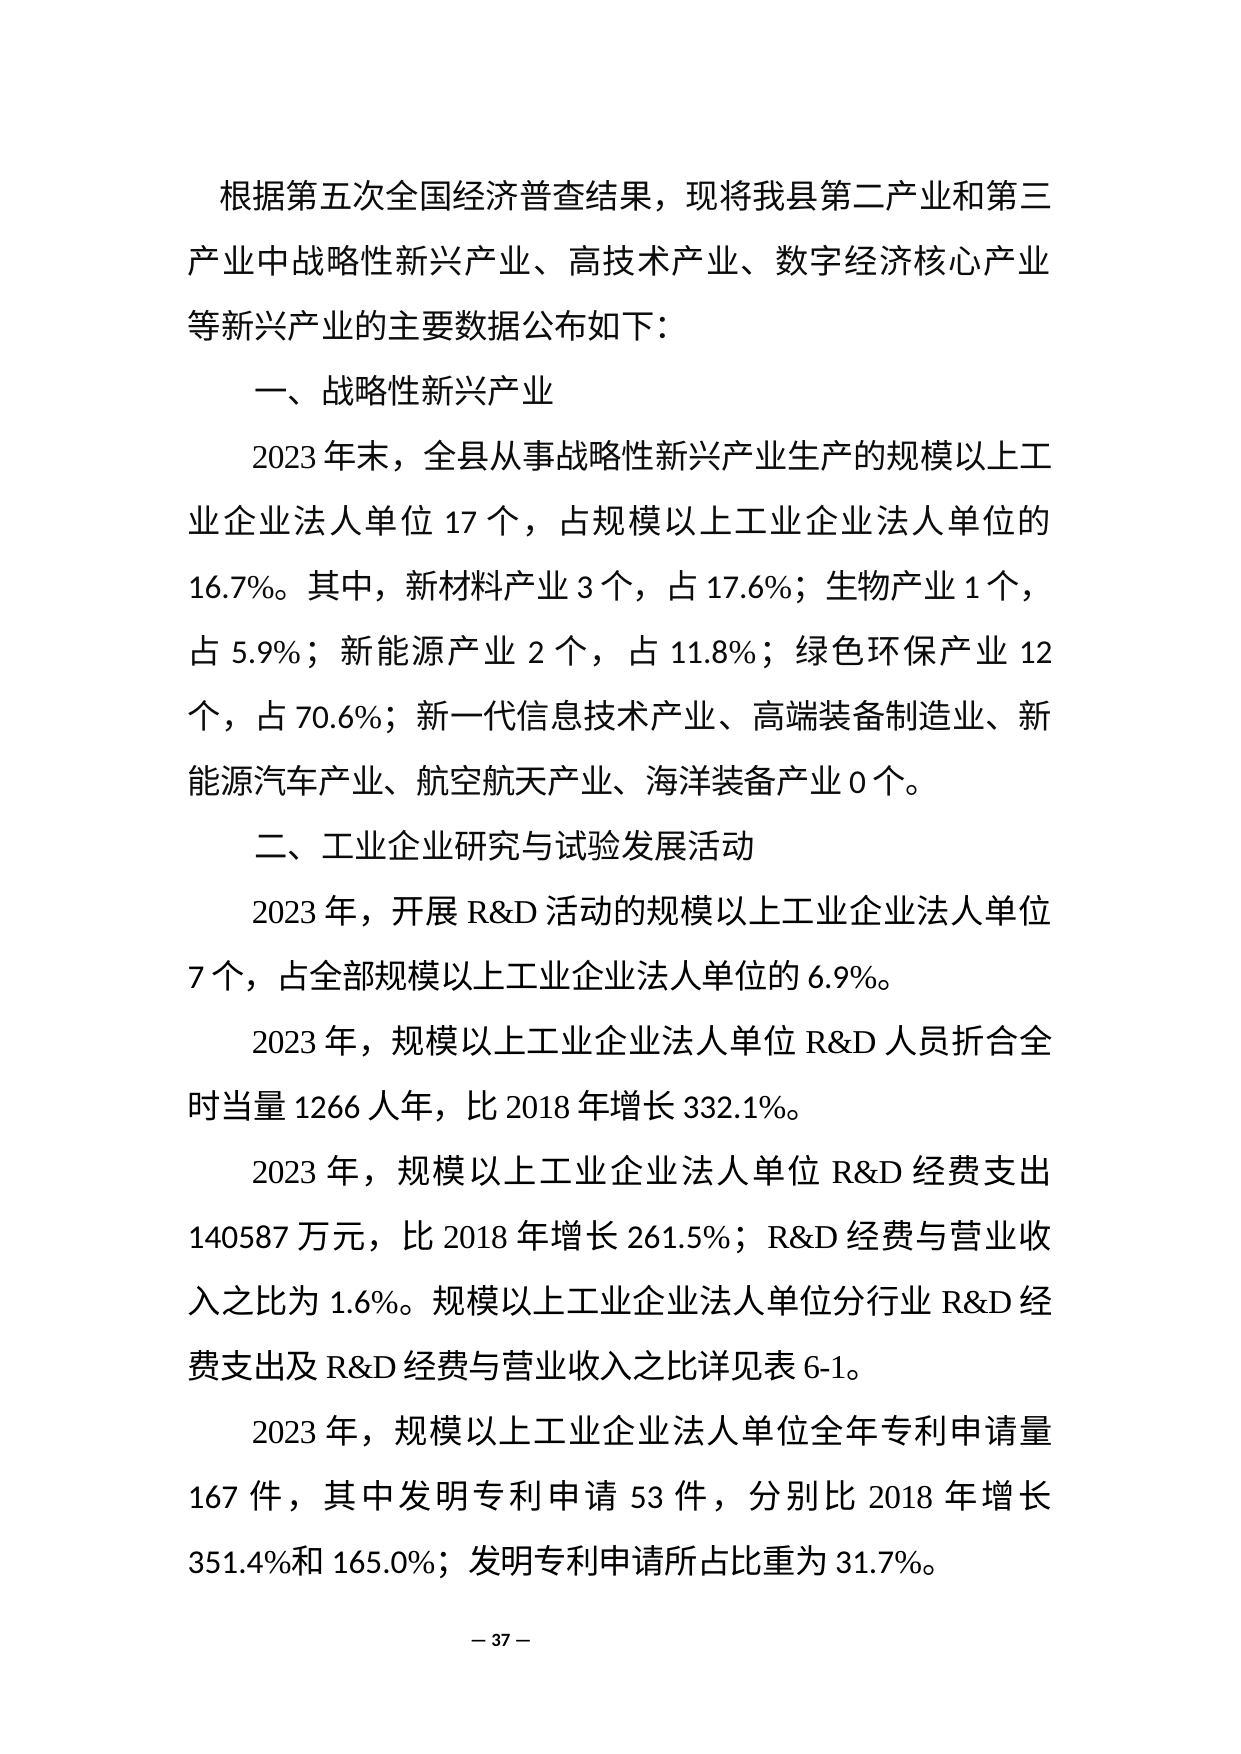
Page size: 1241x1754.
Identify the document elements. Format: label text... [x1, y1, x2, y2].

text 2023年，开展R&D活动的规模以上工业企业法人单位7个，占全部规模以上工业企业法人单位的6.9%。 [187, 877, 1053, 1007]
text 二、工业企业研究与试验发展活动 [187, 812, 1053, 877]
text 2023年，规模以上工业企业法人单位R&D经费支出140587万元，比2018年增长261.5%；R&D经费与营业收入之比为1.6%。规模以上工业企业法人单位分行业R&D经费支出及R&D经费与营业收入之比详见表6-1。 [187, 1137, 1053, 1397]
text 2023年，规模以上工业企业法人单位R&D人员折合全时当量1266人年，比2018年增长332.1%。 [187, 1007, 1053, 1137]
text 2023年，规模以上工业企业法人单位全年专利申请量167件，其中发明专利申请53件，分别比2018年增长351.4%和165.0%；发明专利申请所占比重为31.7%。 [187, 1397, 1053, 1592]
text 2023年末，全县从事战略性新兴产业生产的规模以上工业企业法人单位17个，占规模以上工业企业法人单位的16.7%。其中，新材料产业3个，占17.6%；生物产业1个，占5.9%；新能源产业2个，占11.8%；绿色环保产业12个，占70.6%；新一代信息技术产业、高端装备制造业、新能源汽车产业、航空航天产业、海洋装备产业0个。 [187, 422, 1053, 812]
text 根据第五次全国经济普查结果，现将我县第二产业和第三产业中战略性新兴产业、高技术产业、数字经济核心产业等新兴产业的主要数据公布如下： [187, 162, 1053, 357]
text 一、战略性新兴产业 [187, 357, 1053, 422]
